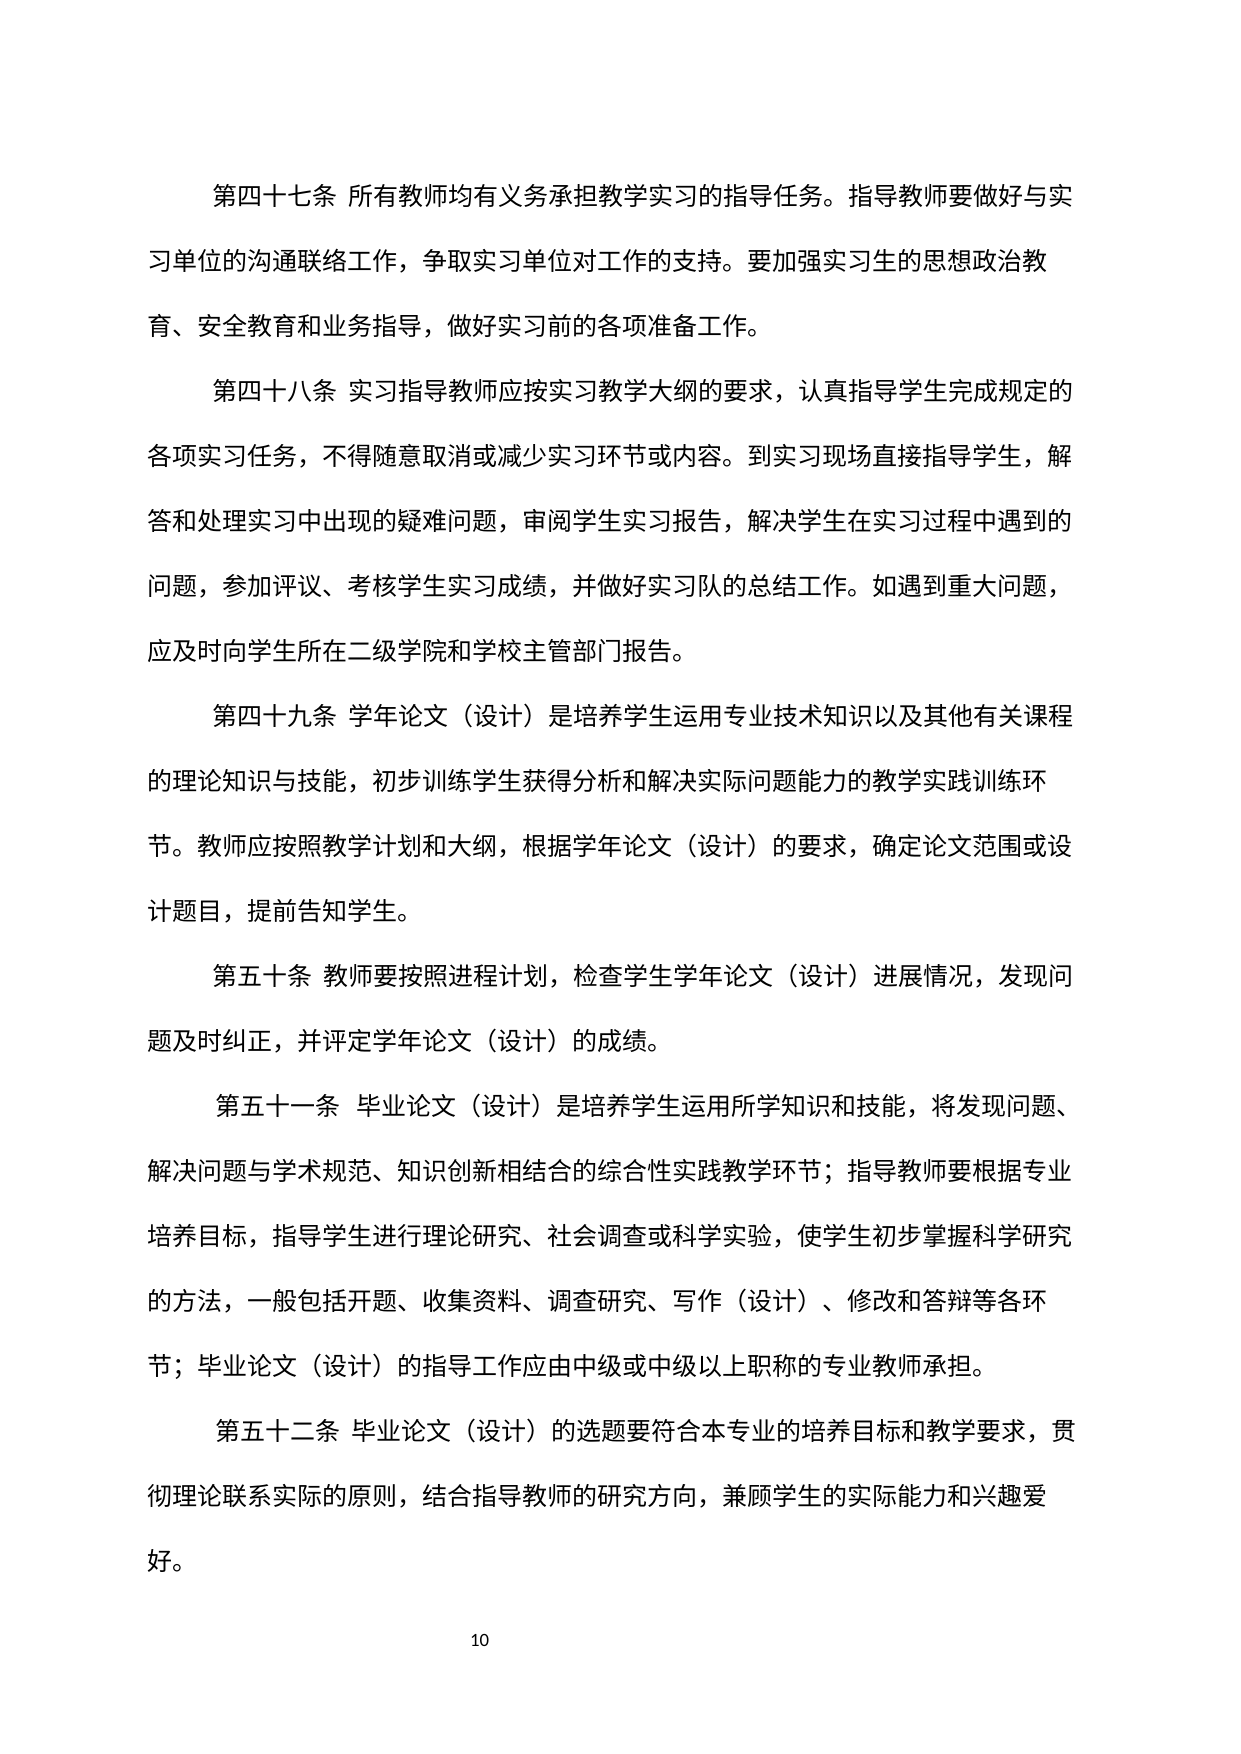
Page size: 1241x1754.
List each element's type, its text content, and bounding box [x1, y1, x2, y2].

text 第五十条 教师要按照进程计划，检查学生学年论文（设计）进展情况，发现问题及时纠正，并评定学年论文（设计）的成绩。 [148, 942, 1093, 1072]
text 第四十九条 学年论文（设计）是培养学生运用专业技术知识以及其他有关课程的理论知识与技能，初步训练学生获得分析和解决实际问题能力的教学实践训练环节。教师应按照教学计划和大纲，根据学年论文（设计）的要求，确定论文范围或设计题目，提前告知学生。 [148, 682, 1093, 942]
text 第四十七条 所有教师均有义务承担教学实习的指导任务。指导教师要做好与实习单位的沟通联络工作，争取实习单位对工作的支持。要加强实习生的思想政治教育、安全教育和业务指导，做好实习前的各项准备工作。 [148, 162, 1093, 357]
text 第五十一条 毕业论文（设计）是培养学生运用所学知识和技能，将发现问题、解决问题与学术规范、知识创新相结合的综合性实践教学环节；指导教师要根据专业培养目标，指导学生进行理论研究、社会调查或科学实验，使学生初步掌握科学研究的方法，一般包括开题、收集资料、调查研究、写作（设计）、修改和答辩等各环节；毕业论文（设计）的指导工作应由中级或中级以上职称的专业教师承担。 [148, 1072, 1093, 1397]
text 第四十八条 实习指导教师应按实习教学大纲的要求，认真指导学生完成规定的各项实习任务，不得随意取消或减少实习环节或内容。到实习现场直接指导学生，解答和处理实习中出现的疑难问题，审阅学生实习报告，解决学生在实习过程中遇到的问题，参加评议、考核学生实习成绩，并做好实习队的总结工作。如遇到重大问题，应及时向学生所在二级学院和学校主管部门报告。 [148, 357, 1093, 682]
text 第五十二条 毕业论文（设计）的选题要符合本专业的培养目标和教学要求，贯彻理论联系实际的原则，结合指导教师的研究方向，兼顾学生的实际能力和兴趣爱好。 [148, 1397, 1093, 1592]
